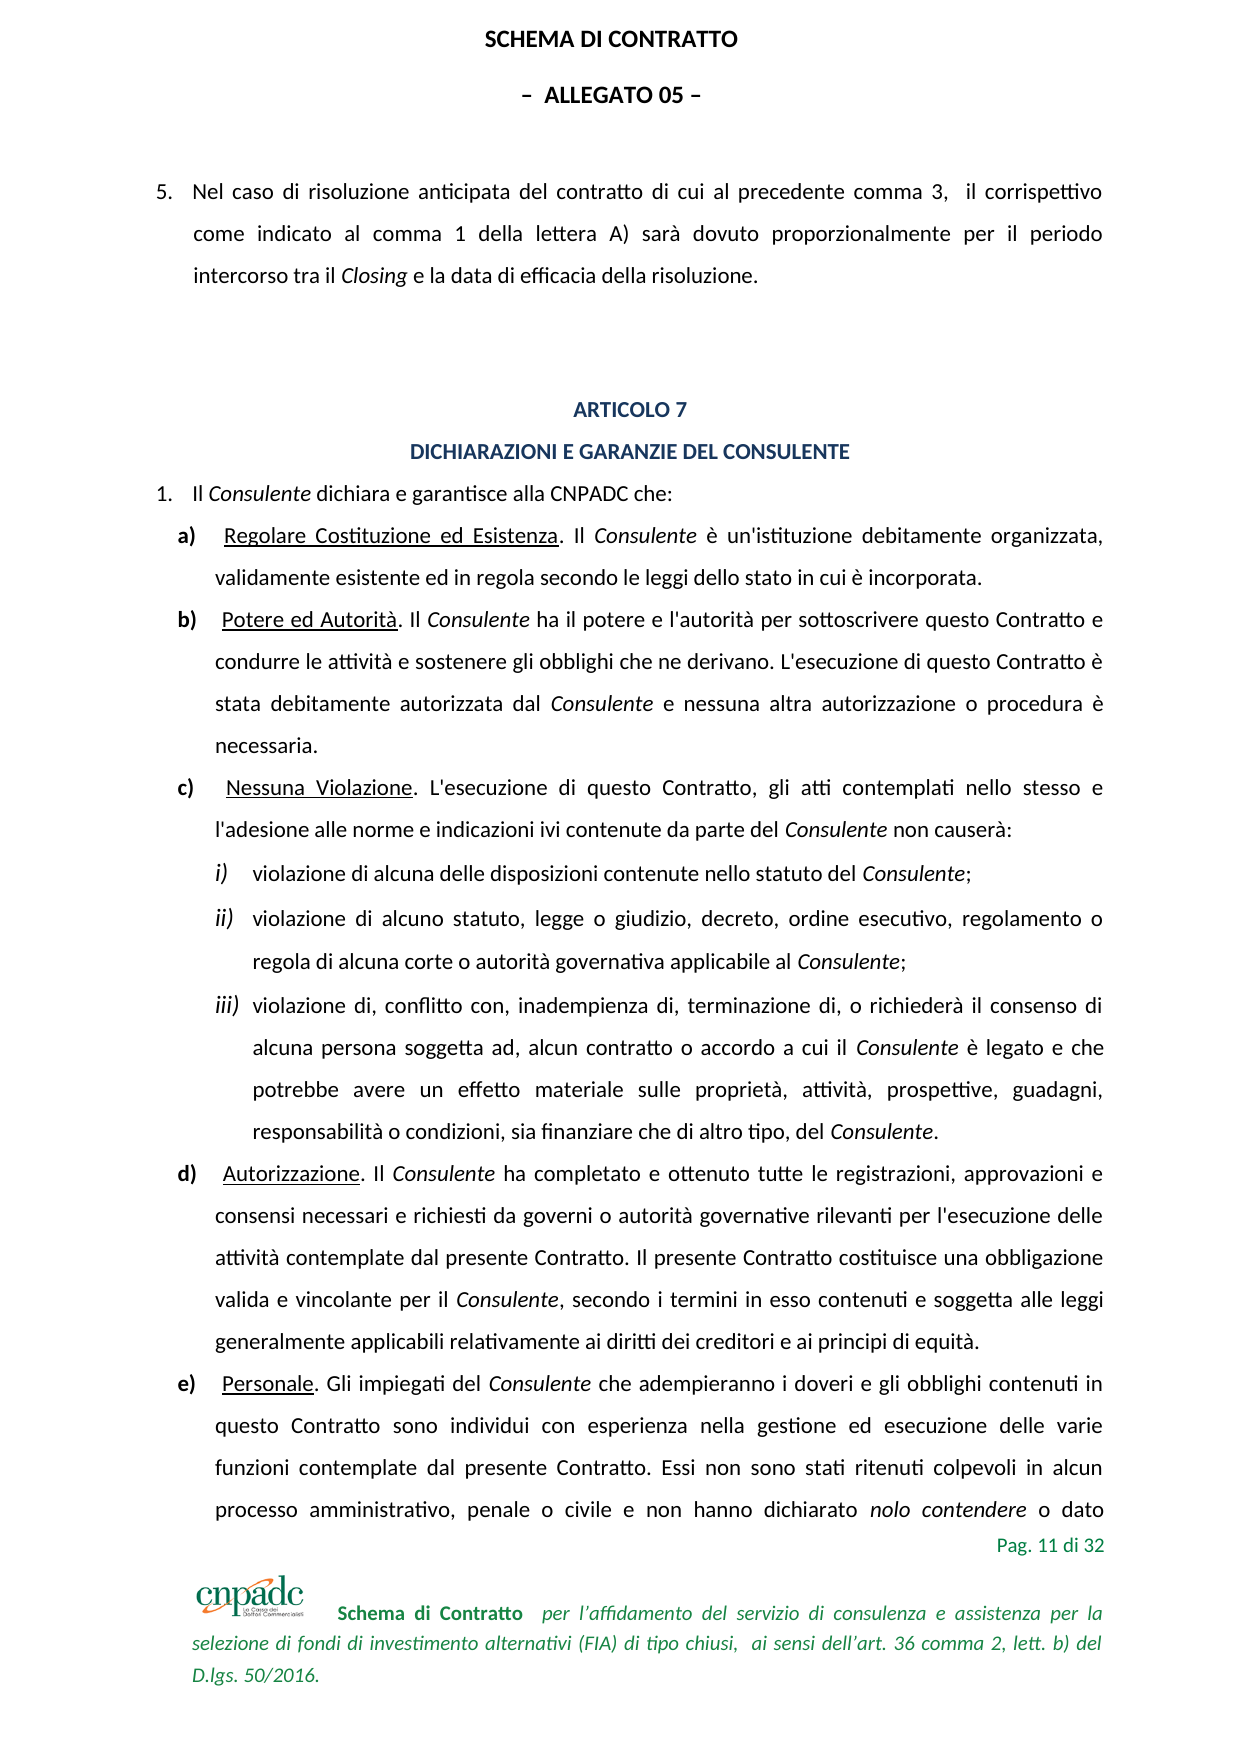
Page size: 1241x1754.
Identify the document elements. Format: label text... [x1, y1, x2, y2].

text DICHIARAZIONI E GARANZIE DEL CONSULENTE [156, 437, 1104, 465]
list violazione di alcuno statuto, legge o giudizio, decreto, ordine esecutivo, regolamento o regola di alcuna corte o autorità governativa applicabile al Consulente; [215, 903, 1104, 975]
list violazione di, conflitto con, inadempienza di, terminazione di, o richiederà il consenso di alcuna persona soggetta ad, alcun contratto o accordo a cui il Consulente è legato e che potrebbe avere un effetto materiale sulle proprietà, attività, prospettive, guadagni, responsabilità o condizioni, sia finanziare che di altro tipo, del Consulente. [215, 989, 1104, 1146]
list Potere ed Autorità. Il Consulente ha il potere e l'autorità per sottoscrivere questo Contratto e condurre le attività e sostenere gli obblighi che ne derivano. L'esecuzione di questo Contratto è stata debitamente autorizzata dal Consulente e nessuna altra autorizzazione o procedura è necessaria. [177, 605, 1104, 759]
list Regolare Costituzione ed Esistenza. Il Consulente è un'istituzione debitamente organizzata, validamente esistente ed in regola secondo le leggi dello stato in cui è incorporata. [177, 521, 1104, 591]
list violazione di alcuna delle disposizioni contenute nello statuto del Consulente; [215, 857, 1104, 887]
list Il Consulente dichiara e garantisce alla CNPADC che: [156, 479, 1104, 507]
list Nel caso di risoluzione anticipata del contratto di cui al precedente comma 3, il corrispettivo come indicato al comma 1 della lettera A) sarà dovuto proporzionalmente per il periodo intercorso tra il Closing e la data di efficacia della risoluzione. [156, 177, 1104, 289]
text ARTICOLO 7 [156, 395, 1104, 423]
picture [191, 1570, 310, 1620]
list Nessuna Violazione. L'esecuzione di questo Contratto, gli atti contemplati nello stesso e l'adesione alle norme e indicazioni ivi contenute da parte del Consulente non causerà: [177, 773, 1104, 843]
list Autorizzazione. Il Consulente ha completato e ottenuto tutte le registrazioni, approvazioni e consensi necessari e richiesti da governi o autorità governative rilevanti per l'esecuzione delle attività contemplate dal presente Contratto. Il presente Contratto costituisce una obbligazione valida e vincolante per il Consulente, secondo i termini in esso contenuti e soggetta alle leggi generalmente applicabili relativamente ai diritti dei creditori e ai principi di equità. [177, 1159, 1104, 1355]
